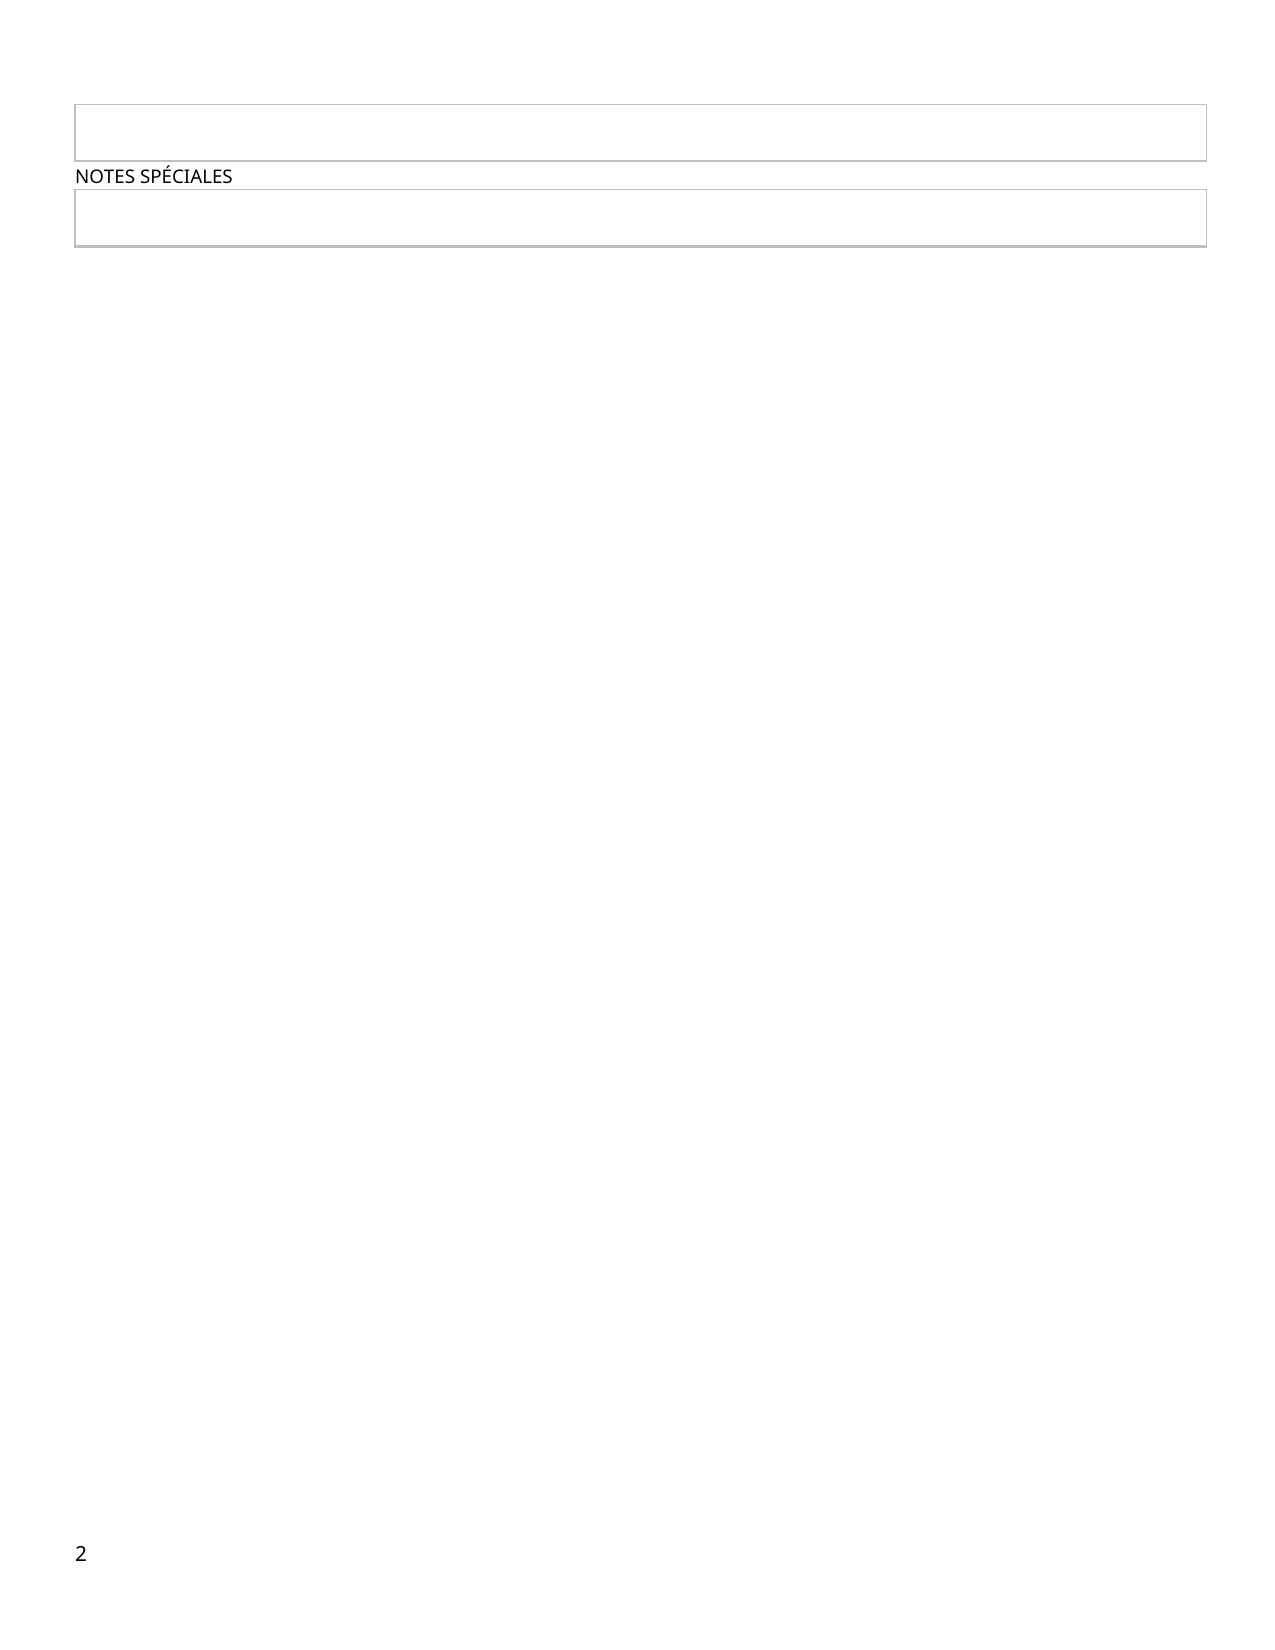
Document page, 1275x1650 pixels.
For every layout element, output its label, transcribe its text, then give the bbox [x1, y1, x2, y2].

table_cell [76, 105, 1206, 160]
table_cell [76, 190, 1206, 245]
table_cell NOTES SPÉCIALES [75, 162, 1207, 189]
